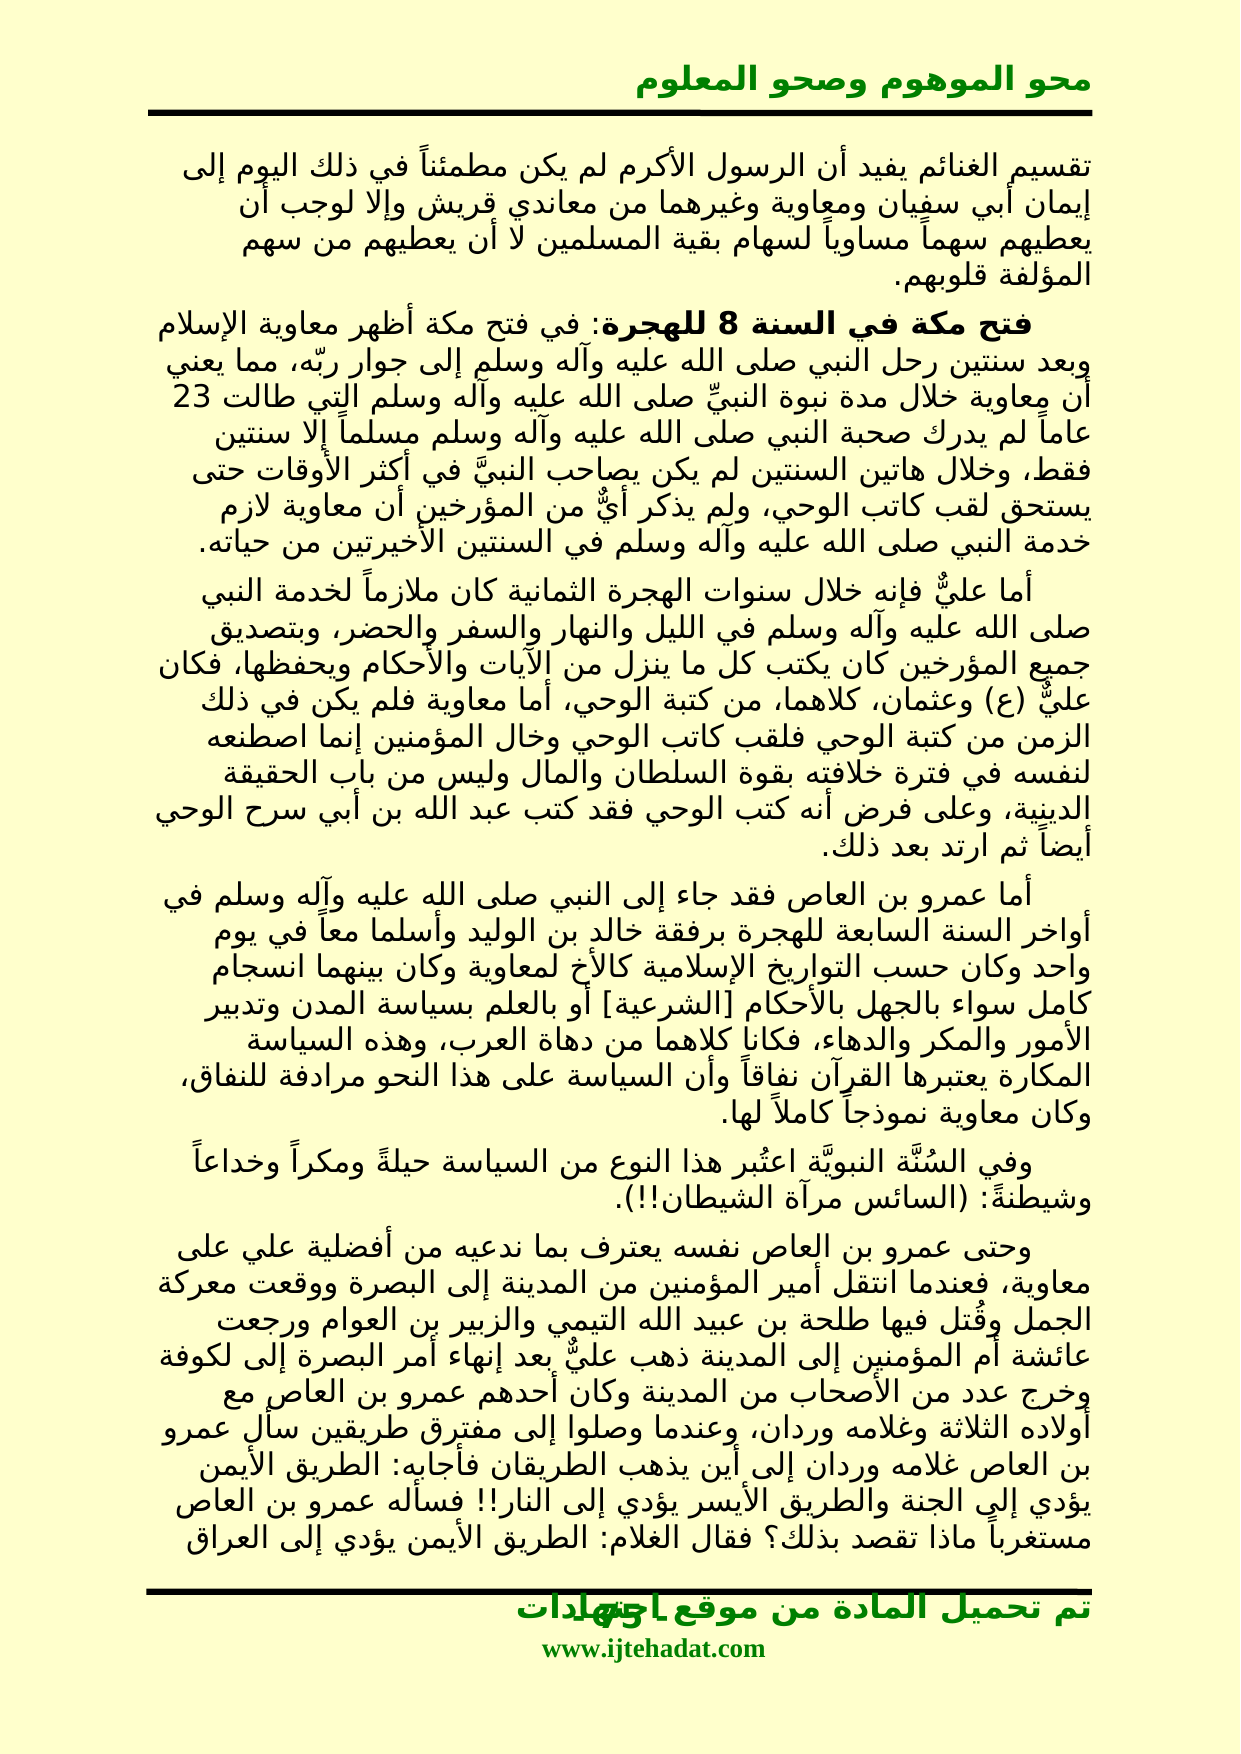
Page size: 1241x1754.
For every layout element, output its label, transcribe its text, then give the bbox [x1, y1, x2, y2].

text فتح مكة في السنة 8 للهجرة: في فتح مكة أظهر معاوية الإسلام وبعد سنتين رحل النبي صلى الله عليه وآله وسلم إلى جوار ربّه، مما يعني أن معاوية خلال مدة نبوة النبيِّ صلى الله عليه وآله وسلم التي طالت 23 عاماً لم يدرك صحبة النبي صلى الله عليه وآله وسلم مسلماً إلا سنتين فقط، وخلال هاتين السنتين لم يكن يصاحب النبيَّ في أكثر الأوقات حتى يستحق لقب كاتب الوحي، ولم يذكر أيٌّ من المؤرخين أن معاوية لازم خدمة النبي صلى الله عليه وآله وسلم في السنتين الأخيرتين من حياته. [148, 306, 1092, 560]
text أما عليٌّ فإنه خلال سنوات الهجرة الثمانية كان ملازماً لخدمة النبي صلى الله عليه وآله وسلم في الليل والنهار والسفر والحضر، وبتصديق جميع المؤرخين كان يكتب كل ما ينزل من الآيات والأحكام ويحفظها، فكان عليٌّ (ع) وعثمان، كلاهما، من كتبة الوحي، أما معاوية فلم يكن في ذلك الزمن من كتبة الوحي فلقب كاتب الوحي وخال المؤمنين إنما اصطنعه لنفسه في فترة خلافته بقوة السلطان والمال وليس من باب الحقيقة الدينية، وعلى فرض أنه كتب الوحي فقد كتب عبد الله بن أبي سرح الوحي أيضاً ثم ارتد بعد ذلك. [148, 573, 1092, 863]
text وفي السُنَّة النبويَّة اعتُبر هذا النوع من السياسة حيلةً ومكراً وخداعاً وشيطنةً: (السائس مرآة الشيطان!!). [148, 1143, 1092, 1216]
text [148, 1228, 1092, 1555]
text أما عمرو بن العاص فقد جاء إلى النبي صلى الله عليه وآله وسلم في أواخر السنة السابعة للهجرة برفقة خالد بن الوليد وأسلما معاً في يوم واحد وكان حسب التواريخ الإسلامية كالأخ لمعاوية وكان بينهما انسجام كامل سواء بالجهل بالأحكام [الشرعية] أو بالعلم بسياسة المدن وتدبير الأمور والمكر والدهاء، فكانا كلاهما من دهاة العرب، وهذه السياسة المكارة يعتبرها القرآن نفاقاً وأن السياسة على هذا النحو مرادفة للنفاق، وكان معاوية نموذجاً كاملاً لها. [148, 876, 1092, 1130]
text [148, 148, 1092, 293]
